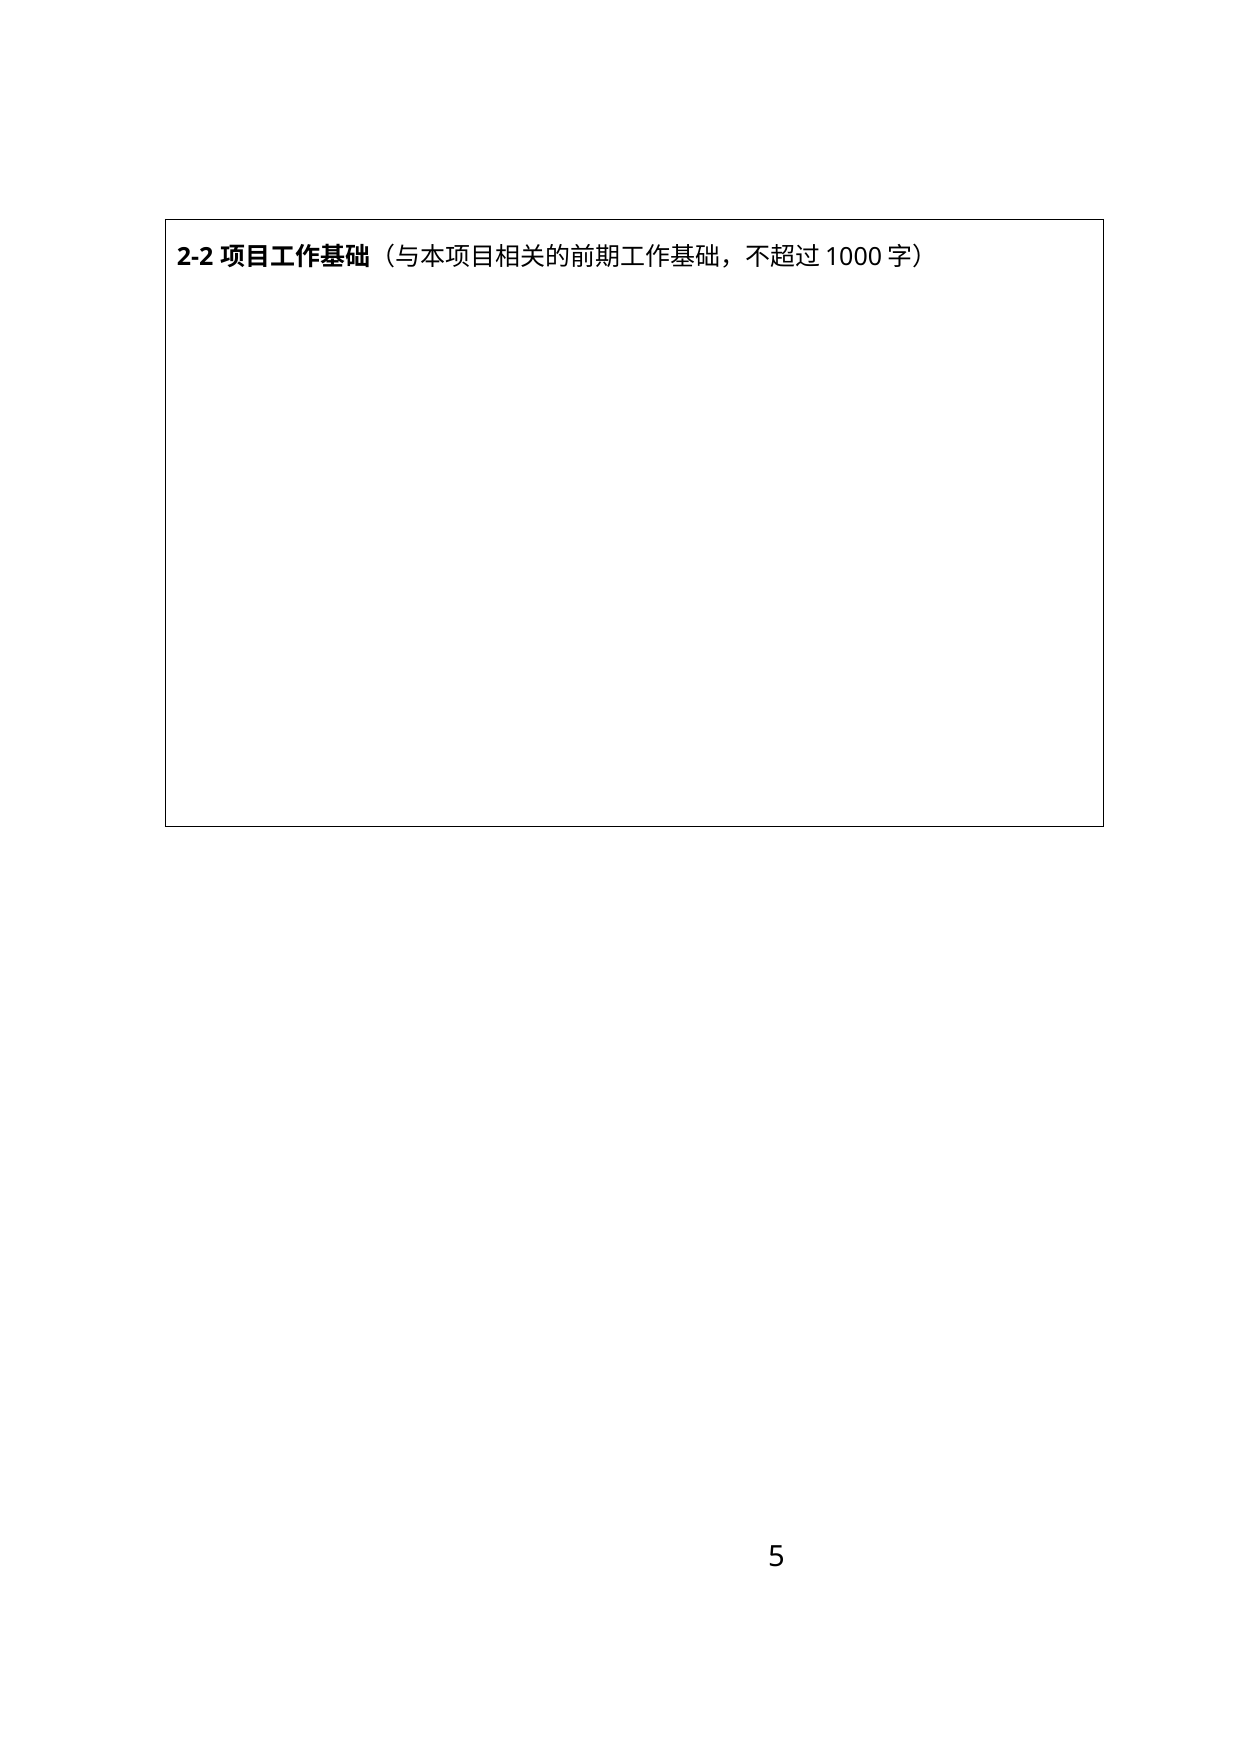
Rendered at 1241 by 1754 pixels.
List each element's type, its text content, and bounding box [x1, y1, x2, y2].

table_cell 2-2 项目工作基础（与本项目相关的前期工作基础，不超过1000字） [166, 220, 1103, 826]
